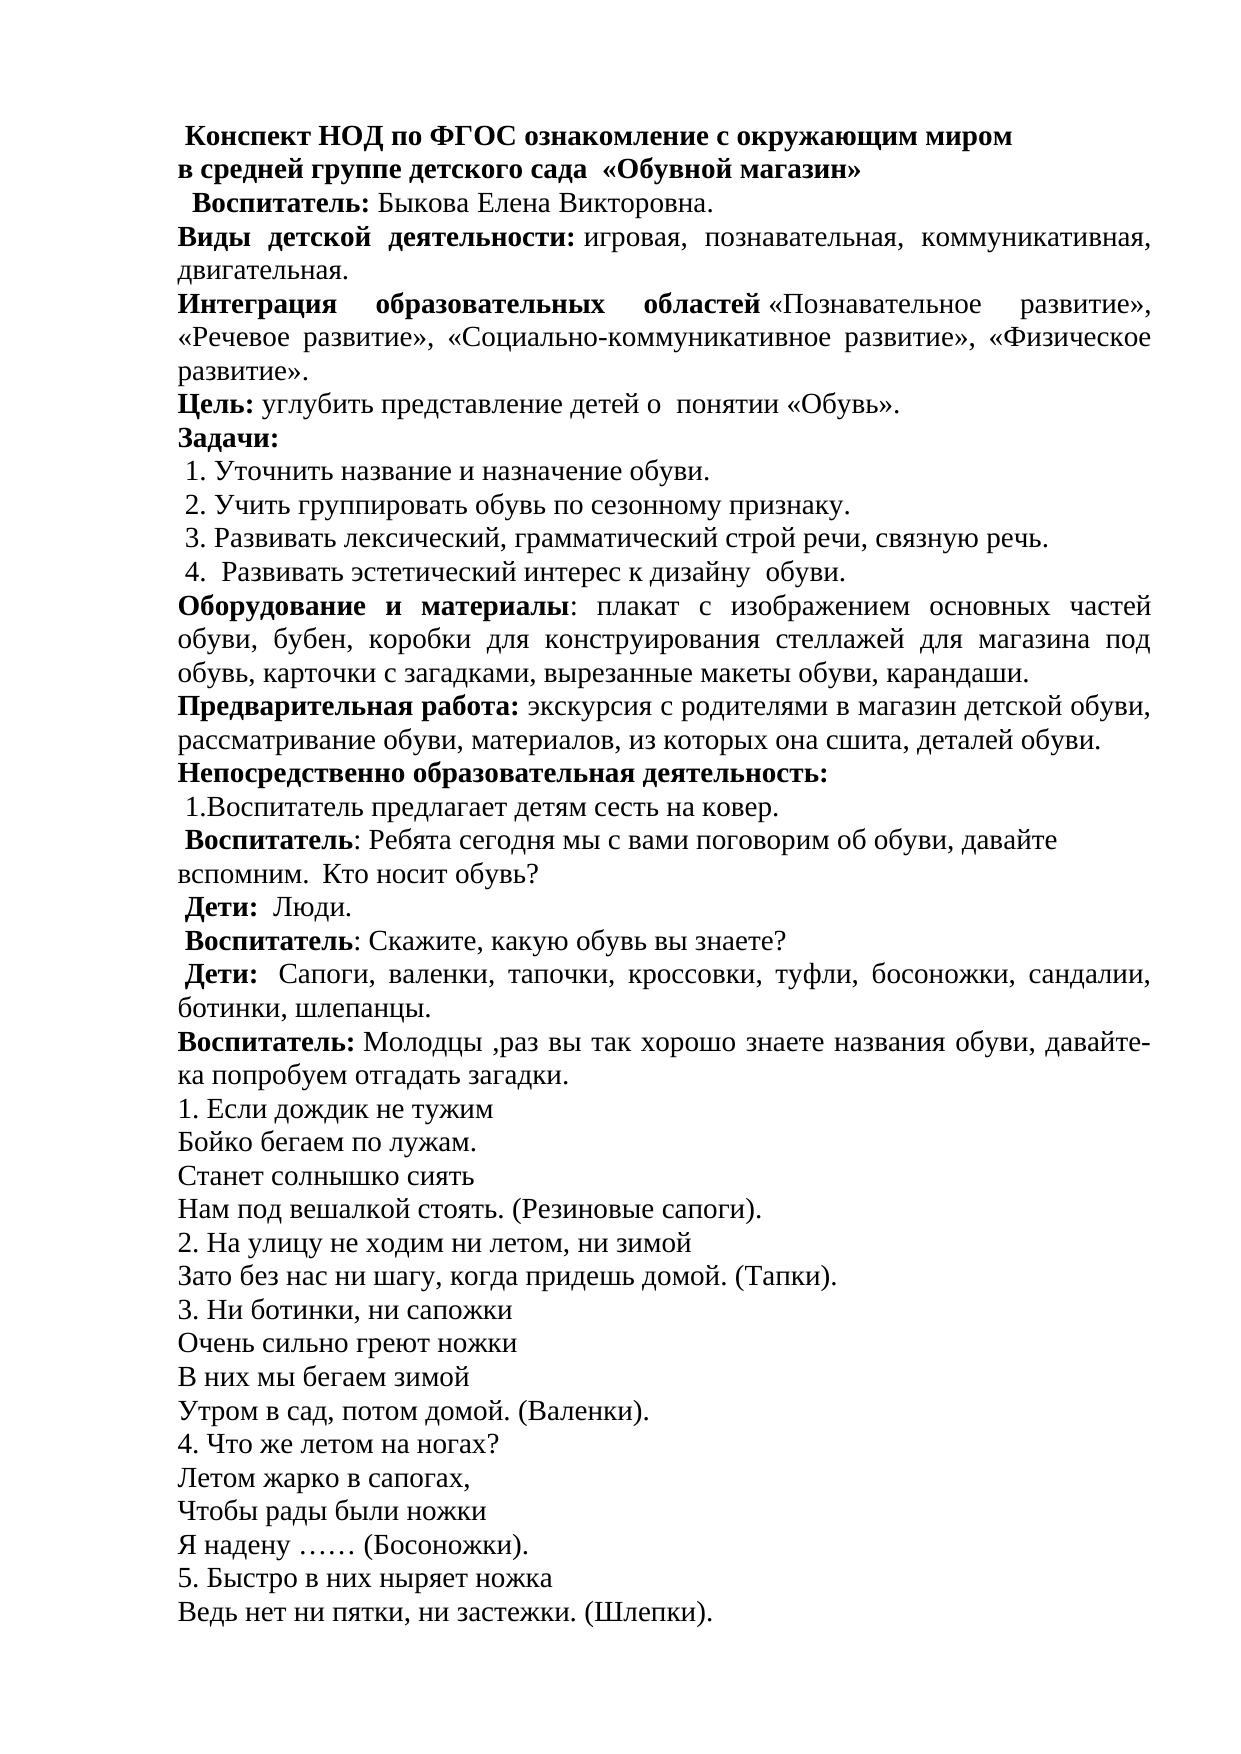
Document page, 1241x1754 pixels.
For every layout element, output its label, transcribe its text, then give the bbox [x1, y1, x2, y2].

text 4. Развивать эстетический интерес к дизайну обуви. [177, 554, 1152, 588]
text 3. Развивать лексический, грамматический строй речи, связную речь. [177, 521, 1152, 554]
text Воспитатель: Быкова Елена Викторовна. [177, 185, 1152, 219]
text Воспитатель: Скажите, какую обувь вы знаете? [177, 923, 1152, 957]
text Бойко бегаем по лужам. [177, 1124, 1152, 1158]
text Зато без нас ни шагу, когда придешь домой. (Тапки). [177, 1258, 1152, 1292]
text Оборудование и материалы: плакат с изображением основных частей обуви, бубен, коробки для конструирования стеллажей для магазина под обувь, карточки с загадками, вырезанные макеты обуви, карандаши. [177, 588, 1152, 688]
text Дети: Сапоги, валенки, тапочки, кроссовки, туфли, босоножки, сандалии, ботинки, шлепанцы. [177, 957, 1152, 1024]
text Летом жарко в сапогах, [177, 1460, 1152, 1493]
text 2. На улицу не ходим ни летом, ни зимой [177, 1225, 1152, 1258]
text 3. Ни ботинки, ни сапожки [177, 1292, 1152, 1326]
text Интеграция образовательных областей «Познавательное развитие», «Речевое развитие», «Социально-коммуникативное развитие», «Физическое развитие». [177, 286, 1152, 386]
text 5. Быстро в них ныряет ножка [177, 1560, 1152, 1594]
text Виды детской деятельности: игровая, познавательная, коммуникативная, двигательная. [177, 219, 1152, 286]
text 1. Уточнить название и назначение обуви. [177, 453, 1152, 487]
text Чтобы рады были ножки [177, 1493, 1152, 1527]
text 2. Учить группировать обувь по сезонному признаку. [177, 487, 1152, 521]
text Дети: Люди. [177, 889, 1152, 923]
text Непосредственно образовательная деятельность: [177, 755, 1152, 789]
text 1. Если дождик не тужим [177, 1091, 1152, 1124]
text 1.Воспитатель предлагает детям сесть на ковер. [177, 789, 1152, 822]
text 4. Что же летом на ногах? [177, 1426, 1152, 1460]
text Ведь нет ни пятки, ни застежки. (Шлепки). [177, 1594, 1152, 1627]
text Задачи: [177, 420, 1152, 453]
text Воспитатель: Ребята сегодня мы с вами поговорим об обуви, давайте вспомним. Кто носит обувь? [177, 822, 1152, 889]
text Очень сильно греют ножки [177, 1326, 1152, 1359]
text Я надену …… (Босоножки). [177, 1527, 1152, 1560]
text Нам под вешалкой стоять. (Резиновые сапоги). [177, 1191, 1152, 1225]
text Станет солнышко сиять [177, 1158, 1152, 1191]
text Предварительная работа: экскурсия с родителями в магазин детской обуви, рассматривание обуви, материалов, из которых она сшита, деталей обуви. [177, 688, 1152, 755]
text Утром в сад, потом домой. (Валенки). [177, 1393, 1152, 1426]
text Конспект НОД по ФГОС ознакомление с окружающим миром в средней группе детского сада «Обувной магазин» [177, 118, 1152, 185]
text В них мы бегаем зимой [177, 1359, 1152, 1393]
text Цель: углубить представление детей о понятии «Обувь». [177, 386, 1152, 420]
text Воспитатель: Молодцы ,раз вы так хорошо знаете названия обуви, давайте-ка попробуем отгадать загадки. [177, 1024, 1152, 1091]
